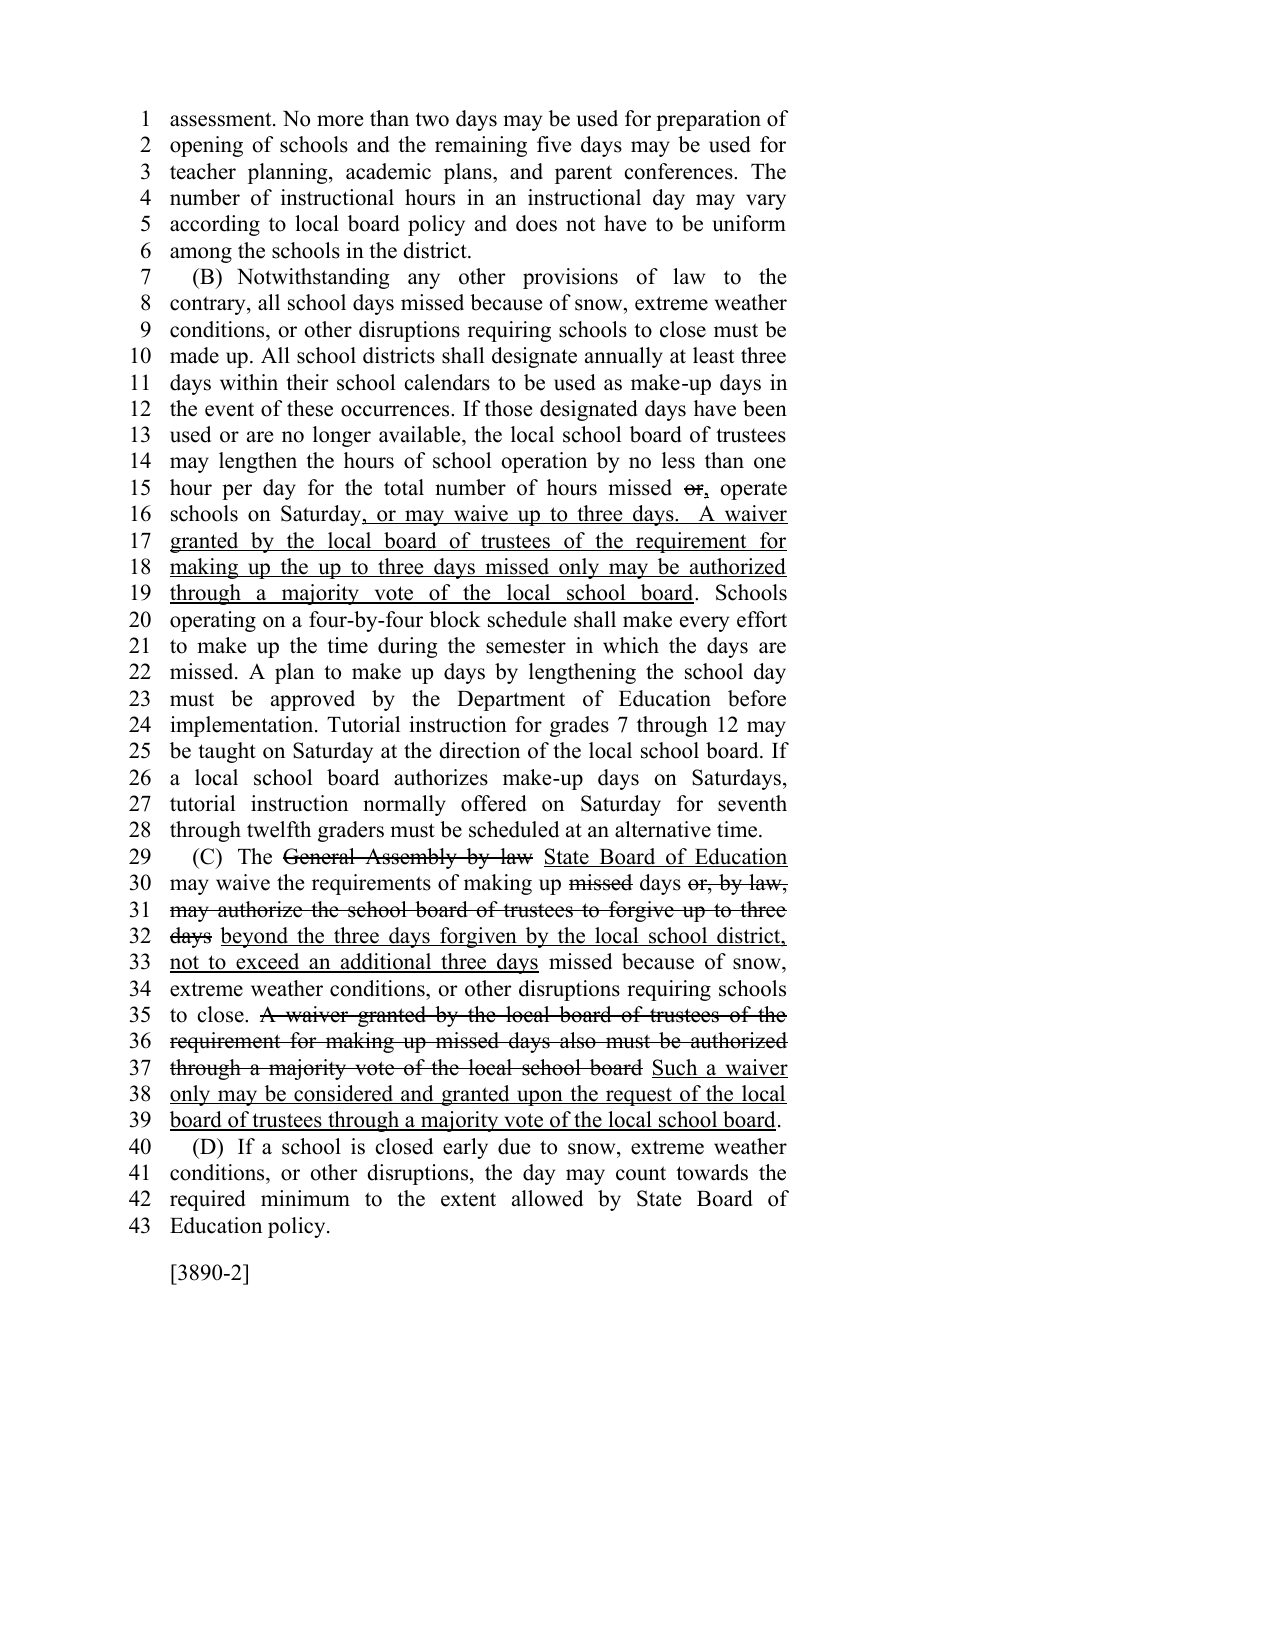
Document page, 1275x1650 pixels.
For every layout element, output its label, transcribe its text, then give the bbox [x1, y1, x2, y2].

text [169, 105, 787, 263]
text (B) Notwithstanding any other provisions of law to the contrary, all school days missed because of snow, extreme weather conditions, or other disruptions requiring schools to close must be made up. All school districts shall designate annually at least three days within their school calendars to be used as make-up days in the event of these occurrences. If those designated days have been used or are no longer available, the local school board of trustees may lengthen the hours of school operation by no less than one hour per day for the total number of hours missed or, operate schools on Saturday, or may waive up to three days. A waiver granted by the local board of trustees of the requirement for making up the up to three days missed only may be authorized through a majority vote of the local school board. Schools operating on a four-by-four block schedule shall make every effort to make up the time during the semester in which the days are missed. A plan to make up days by lengthening the school day must be approved by the Department of Education before implementation. Tutorial instruction for grades 7 through 12 may be taught on Saturday at the direction of the local school board. If a local school board authorizes make-up days on Saturdays, tutorial instruction normally offered on Saturday for seventh through twelfth graders must be scheduled at an alternative time. [169, 577, 787, 843]
text (C) The General Assembly by law State Board of Education may waive the requirements of making up missed days or, by law, may authorize the school board of trustees to forgive up to three days beyond the three days forgiven by the local school district, not to exceed an additional three days missed because of snow, extreme weather conditions, or other disruptions requiring schools to close. A waiver granted by the local board of trustees of the requirement for making up missed days also must be authorized through a majority vote of the local school board Such a waiver only may be considered and granted upon the request of the local board of trustees through a majority vote of the local school board. [169, 911, 787, 1042]
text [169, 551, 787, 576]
text (D) If a school is closed early due to snow, extreme weather conditions, or other disruptions, the day may count towards the required minimum to the extent allowed by State Board of Education policy. [169, 1133, 787, 1238]
text (B) Notwithstanding any other provisions of law to the contrary, all school days missed because of snow, extreme weather conditions, or other disruptions requiring schools to close must be made up. All school districts shall designate annually at least three days within their school calendars to be used as make-up days in the event of these occurrences. If those designated days have been used or are no longer available, the local school board of trustees may lengthen the hours of school operation by no less than one hour per day for the total number of hours missed or, operate schools on Saturday, or may waive up to three days. A waiver granted by the local board of trustees of the requirement for making up the up to three days missed only may be authorized through a majority vote of the local school board. Schools operating on a four-by-four block schedule shall make every effort to make up the time during the semester in which the days are missed. A plan to make up days by lengthening the school day must be approved by the Department of Education before implementation. Tutorial instruction for grades 7 through 12 may be taught on Saturday at the direction of the local school board. If a local school board authorizes make-up days on Saturdays, tutorial instruction normally offered on Saturday for seventh through twelfth graders must be scheduled at an alternative time. [169, 263, 787, 550]
